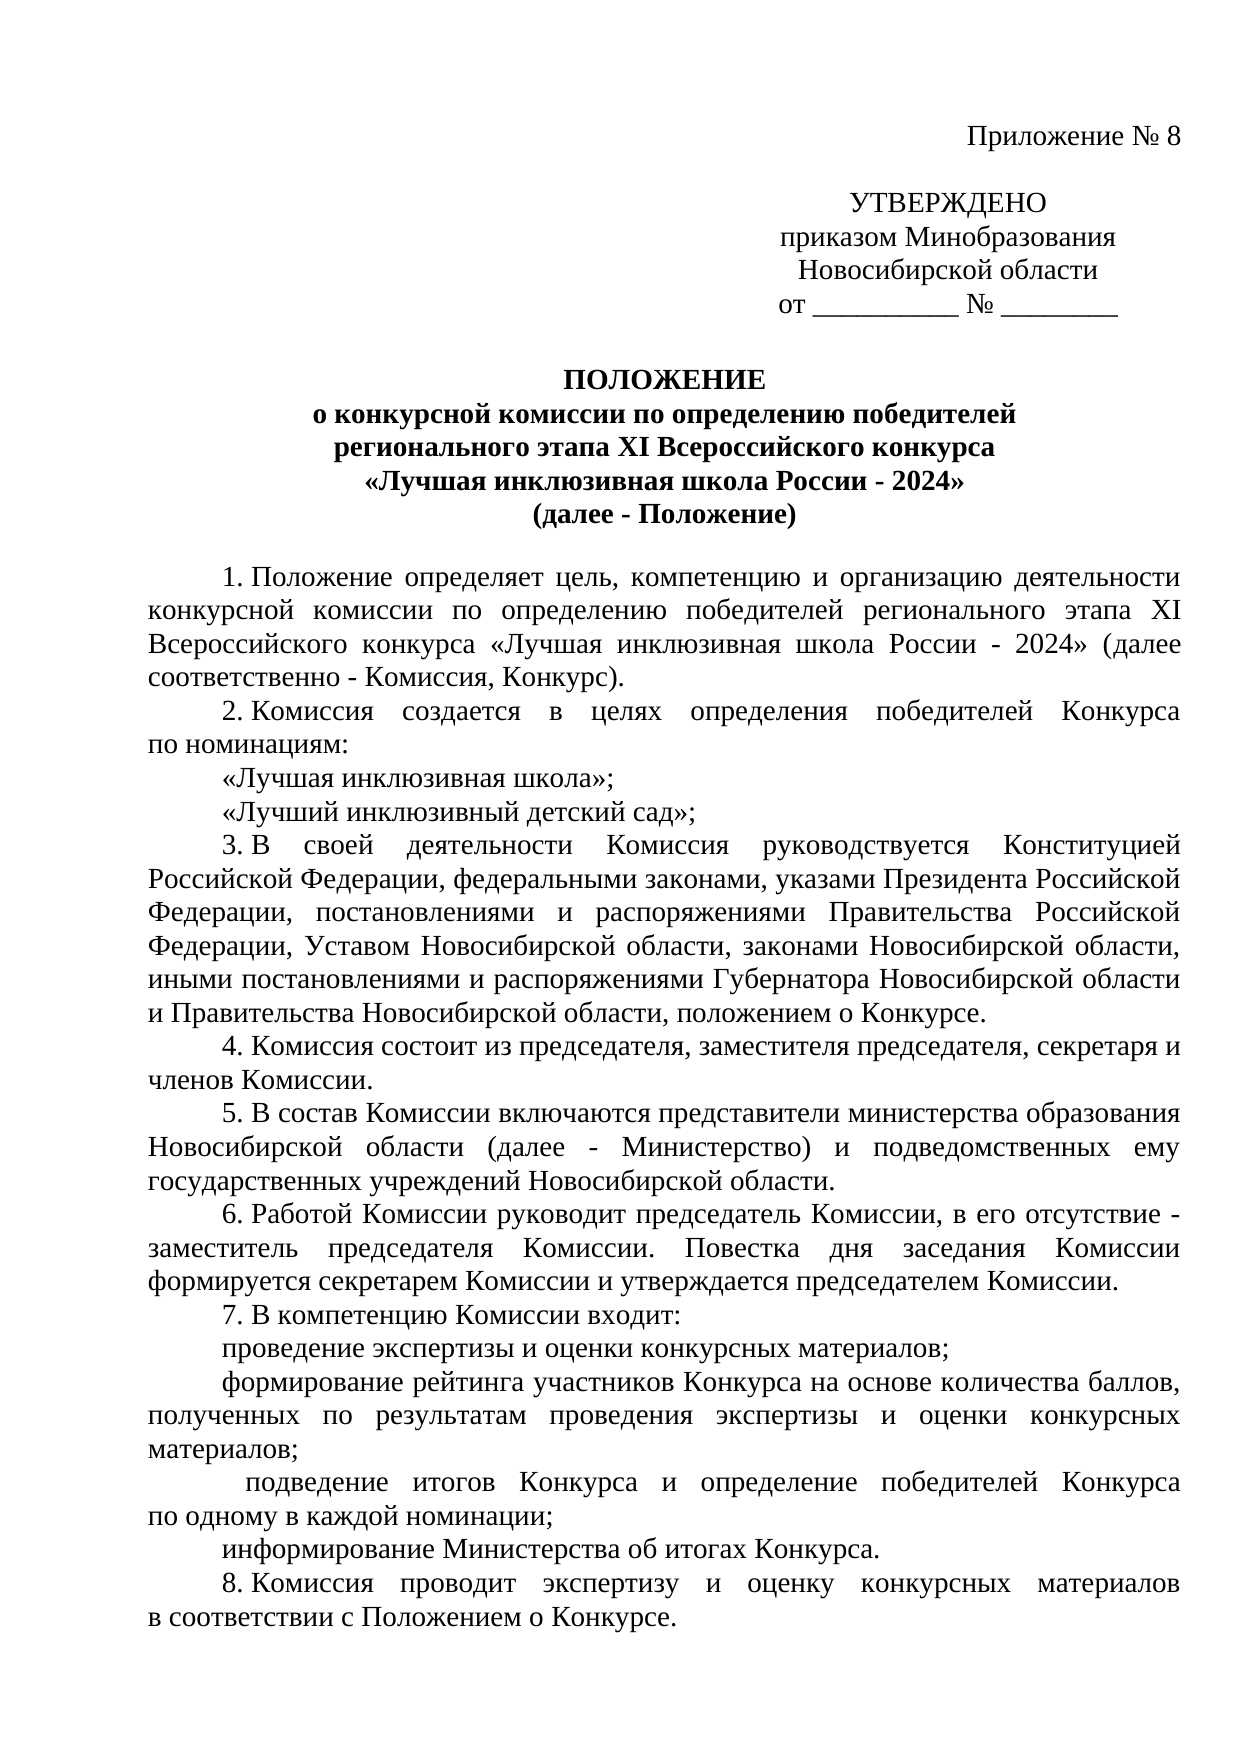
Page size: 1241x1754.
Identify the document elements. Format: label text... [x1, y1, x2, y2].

text 6. Работой Комиссии руководит председатель Комиссии, в его отсутствие - заместитель председателя Комиссии. Повестка дня заседания Комиссии формируется секретарем Комиссии и утверждается председателем Комиссии. [148, 1196, 1181, 1297]
text ПОЛОЖЕНИЕ [148, 362, 1181, 396]
text подведение итогов Конкурса и определение победителей Конкурса по одному в каждой номинации; [148, 1464, 1181, 1532]
text регионального этапа XI Всероссийского конкурса [148, 429, 1181, 463]
text «Лучшая инклюзивная школа»; [148, 760, 1181, 794]
text (далее - Положение) [148, 497, 1181, 530]
text информирование Министерства об итогах Конкурса. [148, 1532, 1181, 1565]
text 7. В компетенцию Комиссии входит: [148, 1297, 1181, 1330]
table_header УТВЕРЖДЕНО приказом Минобразования Новосибирской области от __________ № ________ [741, 185, 1154, 319]
text 8. Комиссия проводит экспертизу и оценку конкурсных материалов в соответствии с Положением о Конкурсе. [148, 1565, 1181, 1632]
text 1. Положение определяет цель, компетенцию и организацию деятельности конкурсной комиссии по определению победителей регионального этапа XI Всероссийского конкурса «Лучшая инклюзивная школа России - 2024» (далее соответственно - Комиссия, Конкурс). [148, 559, 1181, 693]
text проведение экспертизы и оценки конкурсных материалов; [148, 1330, 1181, 1364]
text 5. В состав Комиссии включаются представители министерства образования Новосибирской области (далее - Министерство) и подведомственных ему государственных учреждений Новосибирской области. [148, 1096, 1181, 1196]
text о конкурсной комиссии по определению победителей [148, 396, 1181, 429]
text формирование рейтинга участников Конкурса на основе количества баллов, полученных по результатам проведения экспертизы и оценки конкурсных материалов; [148, 1364, 1181, 1464]
text 4. Комиссия состоит из председателя, заместителя председателя, секретаря и членов Комиссии. [148, 1028, 1181, 1096]
text 3. В своей деятельности Комиссия руководствуется Конституцией Российской Федерации, федеральными законами, указами Президента Российской Федерации, постановлениями и распоряжениями Правительства Российской Федерации, Уставом Новосибирской области, законами Новосибирской области, иными постановлениями и распоряжениями Губернатора Новосибирской области и Правительства Новосибирской области, положением о Конкурсе. [148, 827, 1181, 1028]
text Приложение № 8 [148, 118, 1181, 152]
text 2. Комиссия создается в целях определения победителей Конкурса по номинациям: [148, 693, 1181, 760]
text «Лучшая инклюзивная школа России - 2024» [148, 463, 1181, 497]
text «Лучший инклюзивный детский сад»; [148, 794, 1181, 827]
